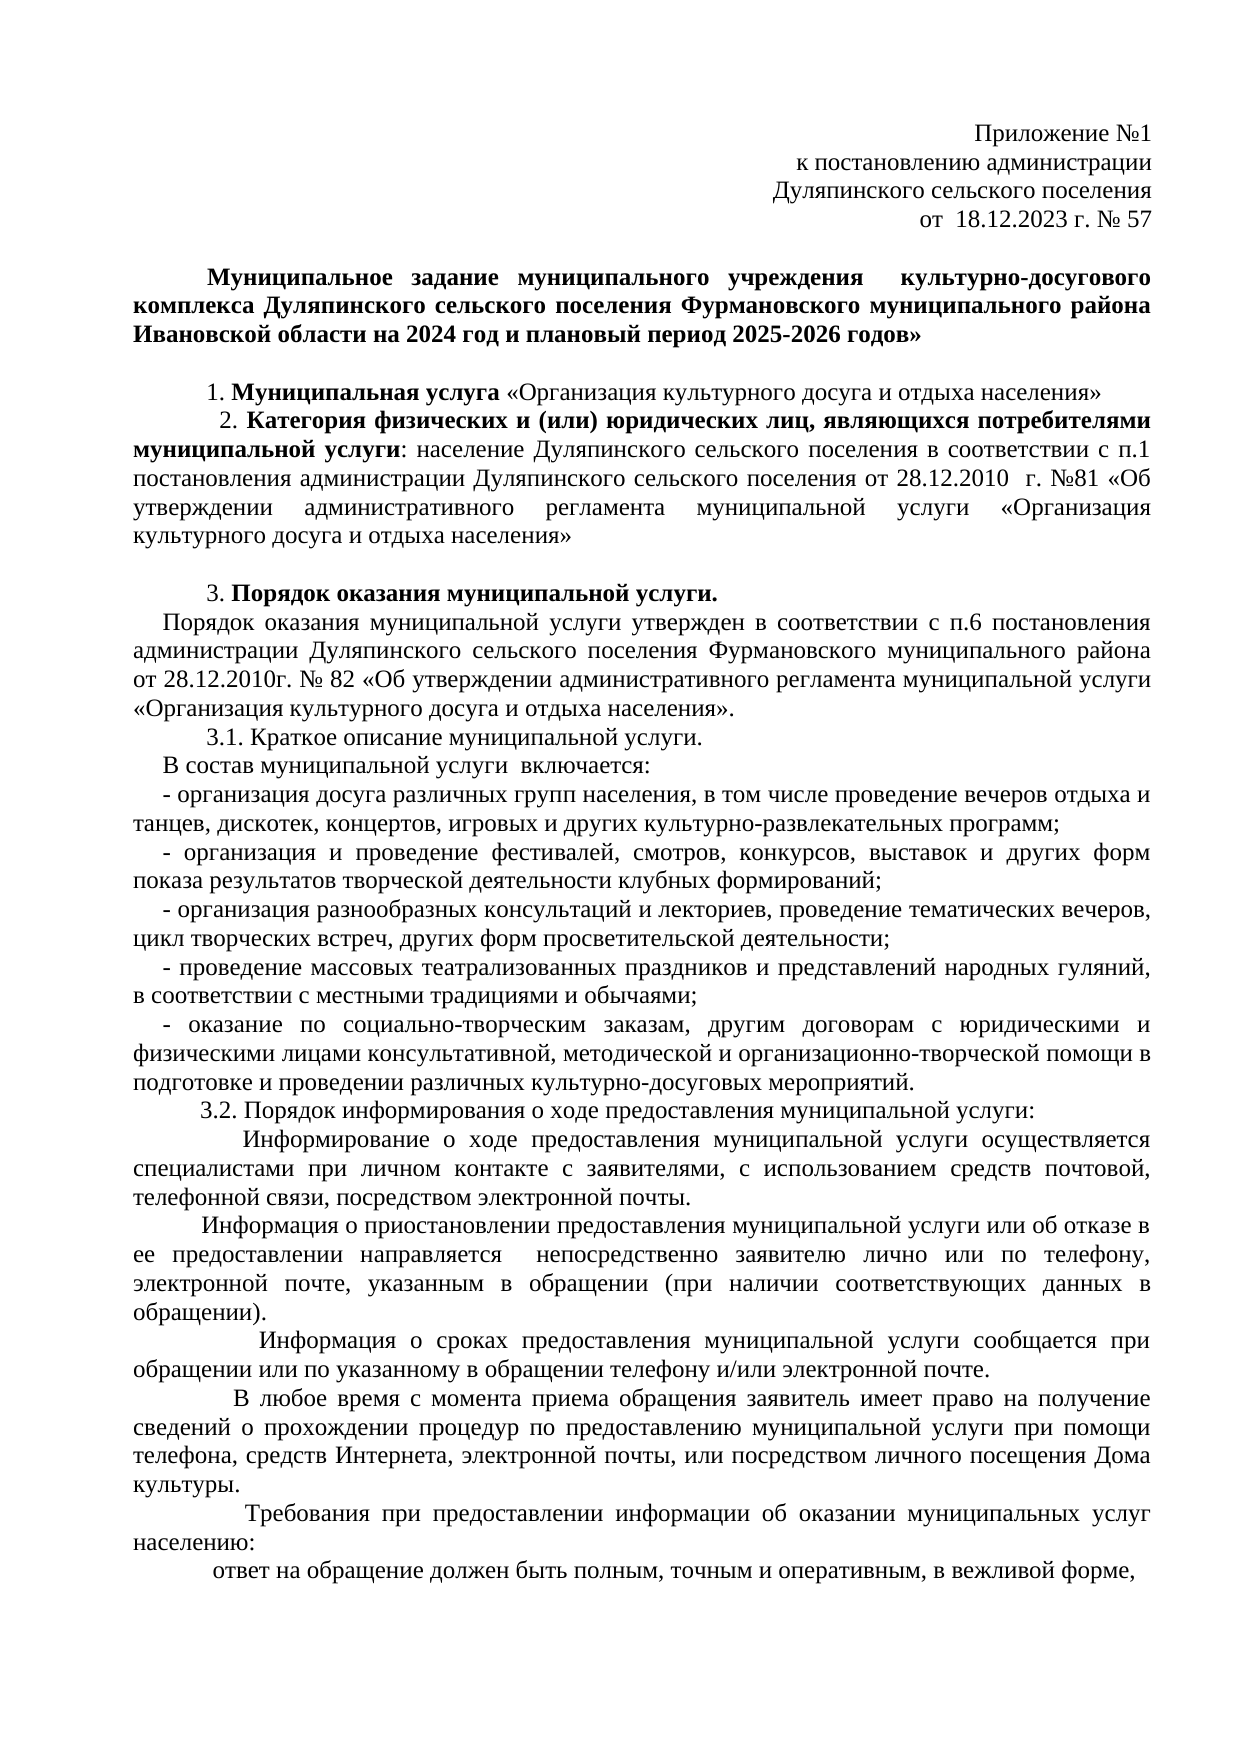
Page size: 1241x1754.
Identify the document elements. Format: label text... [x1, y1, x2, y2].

text Информирование о ходе предоставления муниципальной услуги осуществляется специалистами при личном контакте с заявителями, с использованием средств почтовой, телефонной связи, посредством электронной почты. [133, 1124, 1152, 1211]
text Информация о сроках предоставления муниципальной услуги сообщается при обращении или по указанному в обращении телефону и/или электронной почте. [133, 1326, 1152, 1383]
text к постановлению администрации [133, 147, 1152, 176]
text Требования при предоставлении информации об оказании муниципальных услуг населению: [133, 1498, 1152, 1556]
text Информация о приостановлении предоставления муниципальной услуги или об отказе в ее предоставлении направляется непосредственно заявителю лично или по телефону, электронной почте, указанным в обращении (при наличии соответствующих данных в обращении). [133, 1211, 1152, 1326]
text - организация и проведение фестивалей, смотров, конкурсов, выставок и других форм показа результатов творческой деятельности клубных формирований; [133, 837, 1152, 894]
text - оказание по социально-творческим заказам, другим договорам с юридическими и физическими лицами консультативной, методической и организационно-творческой помощи в подготовке и проведении различных культурно-досуговых мероприятий. [133, 1009, 1152, 1096]
text 1. Муниципальная услуга «Организация культурного досуга и отдыха населения» [133, 377, 1152, 406]
text 3.2. Порядок информирования о ходе предоставления муниципальной услуги: [133, 1096, 1152, 1124]
text от 18.12.2023 г. № 57 [133, 204, 1152, 233]
text 3. Порядок оказания муниципальной услуги. [133, 578, 1152, 607]
text 2. Категория физических и (или) юридических лиц, являющихся потребителями муниципальной услуги: население Дуляпинского сельского поселения в соответствии с п.1 постановления администрации Дуляпинского сельского поселения от 28.12.2010 г. №81 «Об утверждении административного регламента муниципальной услуги «Организация культурного досуга и отдыха населения» [133, 406, 1152, 549]
text ответ на обращение должен быть полным, точным и оперативным, в вежливой форме, [133, 1556, 1152, 1584]
text В состав муниципальной услуги включается: [133, 751, 1152, 779]
text В любое время с момента приема обращения заявитель имеет право на получение сведений о прохождении процедур по предоставлению муниципальной услуги при помощи телефона, средств Интернета, электронной почты, или посредством личного посещения Дома культуры. [133, 1383, 1152, 1498]
text Муниципальное задание муниципального учреждения культурно-досугового комплекса Дуляпинского сельского поселения Фурмановского муниципального района Ивановской области на 2024 год и плановый период 2025-2026 годов» [133, 262, 1152, 348]
text - организация разнообразных консультаций и лекториев, проведение тематических вечеров, цикл творческих встреч, других форм просветительской деятельности; [133, 894, 1152, 952]
text - организация досуга различных групп населения, в том числе проведение вечеров отдыха и танцев, дискотек, концертов, игровых и других культурно-развлекательных программ; [133, 779, 1152, 837]
text 3.1. Краткое описание муниципальной услуги. [133, 722, 1152, 751]
text Приложение №1 [133, 118, 1152, 147]
text Дуляпинского сельского поселения [133, 176, 1152, 204]
text Порядок оказания муниципальной услуги утвержден в соответствии с п.6 постановления администрации Дуляпинского сельского поселения Фурмановского муниципального района от 28.12.2010г. № 82 «Об утверждении административного регламента муниципальной услуги «Организация культурного досуга и отдыха населения». [133, 607, 1152, 722]
text - проведение массовых театрализованных праздников и представлений народных гуляний, в соответствии с местными традициями и обычаями; [133, 952, 1152, 1009]
